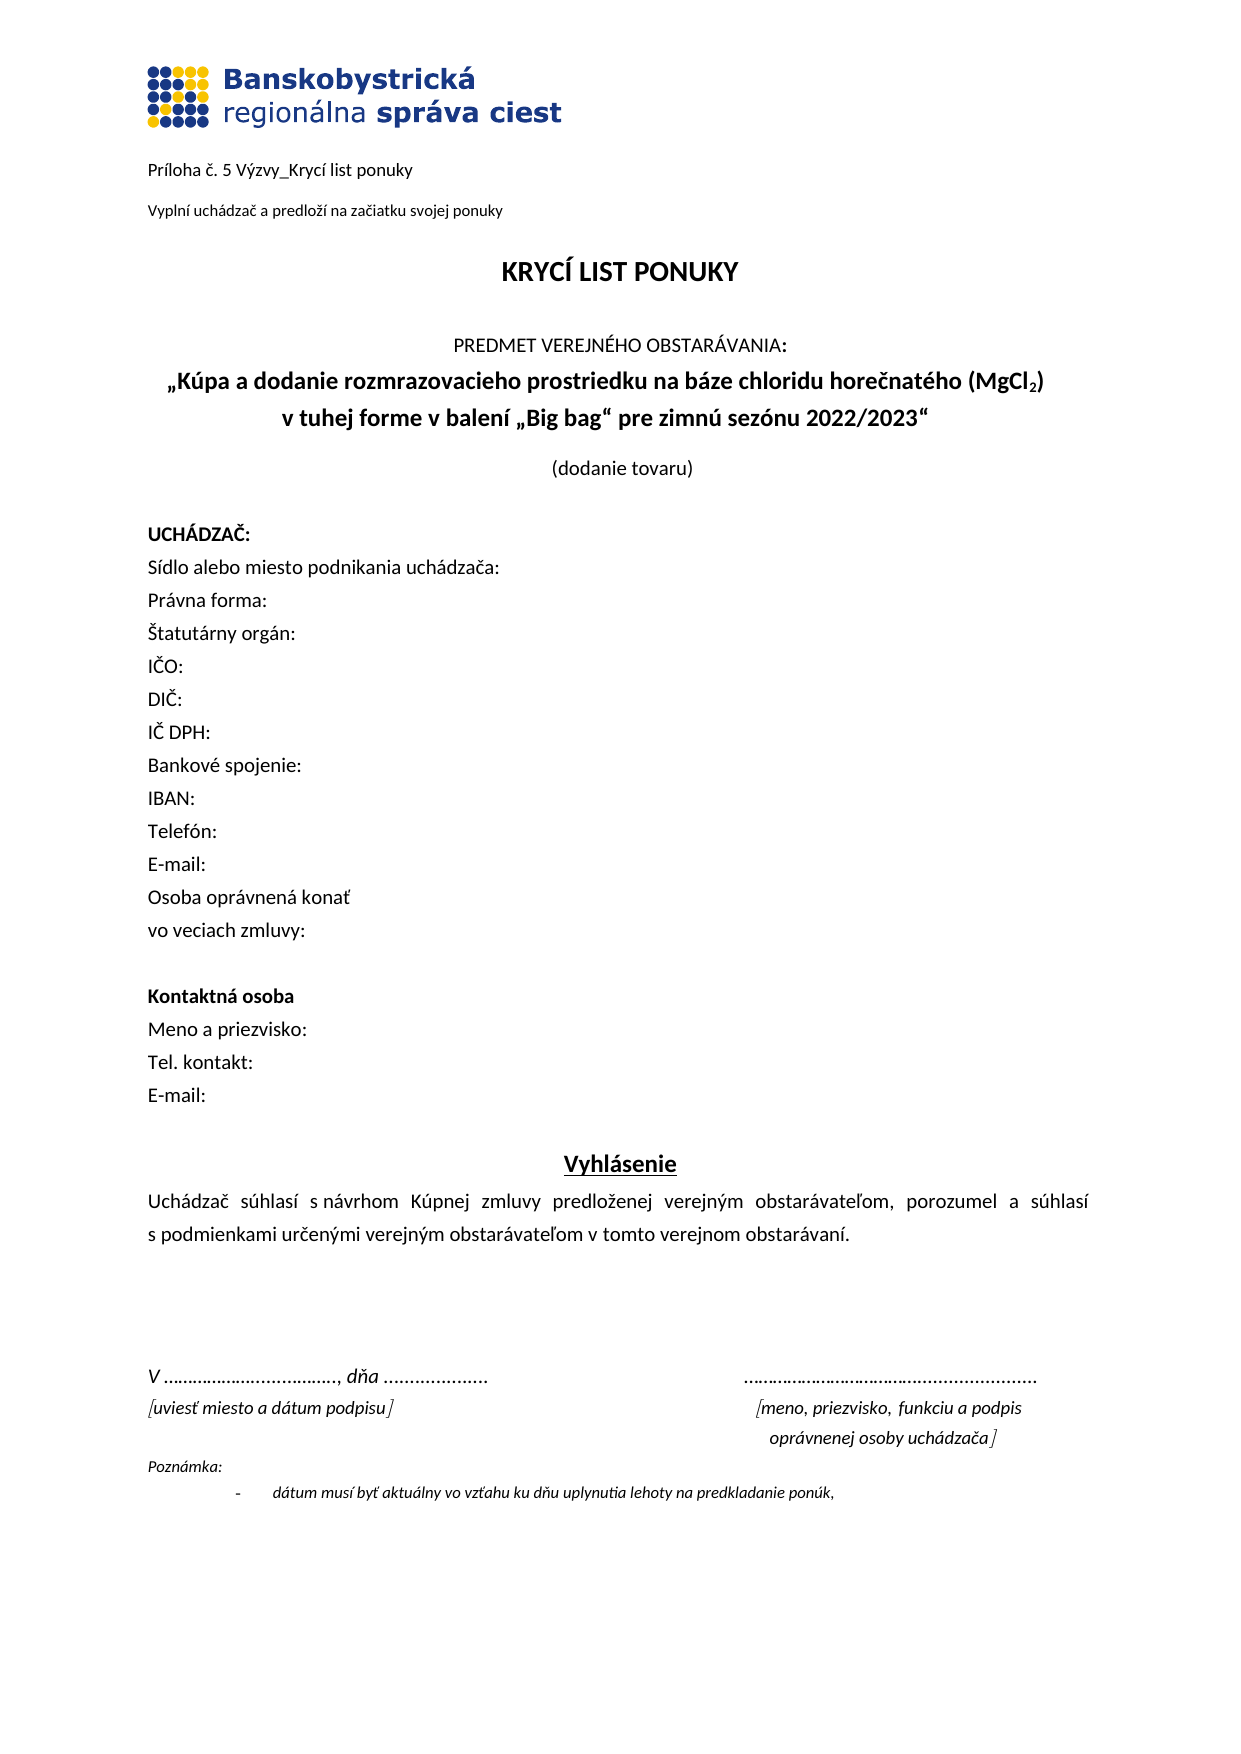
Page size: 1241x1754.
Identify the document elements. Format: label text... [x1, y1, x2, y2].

text Tel. kontakt: [148, 1049, 1092, 1075]
text Vyhlásenie [148, 1148, 1092, 1179]
text V ……………….........…….., dňa .................... ………………………………....................... [148, 1363, 1092, 1389]
list dátum musí byť aktuálny vo vzťahu ku dňu uplynutia lehoty na predkladanie ponúk, [235, 1482, 1092, 1502]
text E-mail: [148, 1082, 1092, 1108]
text Meno a priezvisko: [148, 1016, 1092, 1042]
text IČ DPH: [148, 719, 1092, 745]
text Uchádzač súhlasí s návrhom Kúpnej zmluvy predloženej verejným obstarávateľom, porozumel a súhlasí s podmienkami určenými verejným obstarávateľom v tomto verejnom obstarávaní. [148, 1188, 1090, 1247]
text vo veciach zmluvy: [148, 917, 1092, 943]
text IBAN: [148, 785, 1092, 811]
text Telefón: [148, 818, 1092, 844]
text UCHÁDZAČ: [148, 521, 1092, 547]
text KRYCÍ LIST PONUKY [148, 253, 1092, 289]
text E-mail: [148, 851, 1092, 877]
text Osoba oprávnená konať [148, 884, 1092, 910]
text Bankové spojenie: [148, 752, 1092, 778]
text PREDMET VEREJNÉHO OBSTARÁVANIA: [148, 332, 1092, 358]
text (dodanie tovaru) [148, 455, 1092, 481]
text oprávnenej osoby uchádzača [590, 1426, 1092, 1449]
text Kontaktná osoba [148, 983, 1092, 1009]
text „Kúpa a dodanie rozmrazovacieho prostriedku na báze chloridu horečnatého (MgCl2) v tuhej forme v balení „Big bag“ pre zimnú sezónu 2022/2023“ [148, 365, 1063, 432]
text Právna forma: [148, 587, 1062, 613]
text uviesť miesto a dátum podpisu meno, priezvisko, funkciu a podpis [148, 1396, 1092, 1419]
text Poznámka: [148, 1456, 1017, 1476]
text IČO: [148, 653, 1092, 679]
text DIČ: [148, 686, 1092, 712]
text Štatutárny orgán: [148, 620, 1092, 646]
text Sídlo alebo miesto podnikania uchádzača: [148, 554, 1062, 579]
text Vyplní uchádzač a predloží na začiatku svojej ponuky [148, 200, 1092, 221]
